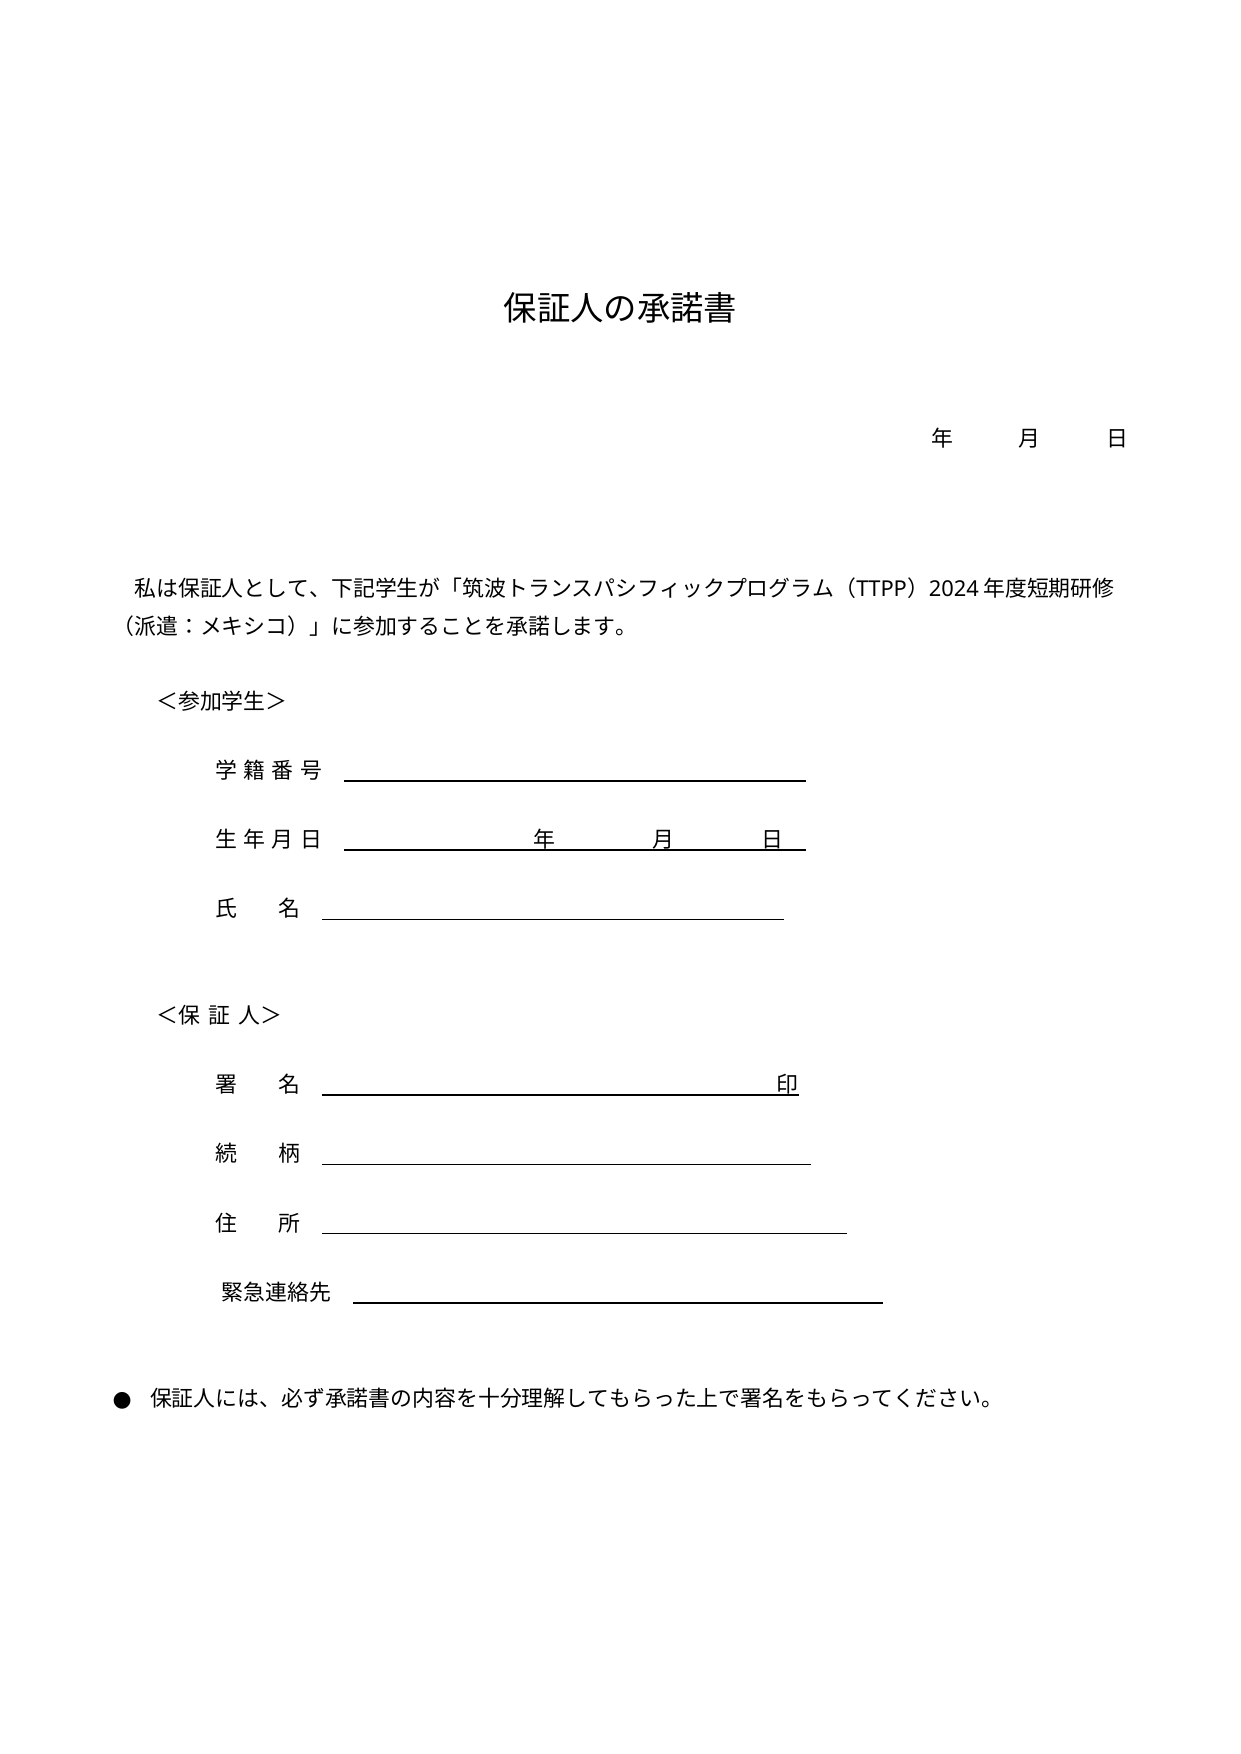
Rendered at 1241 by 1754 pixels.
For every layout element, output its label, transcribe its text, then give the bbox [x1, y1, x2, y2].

text 年 月 日 [112, 418, 1128, 456]
text 住所 [112, 1203, 1128, 1240]
text 続柄 [112, 1133, 1128, 1171]
list 保証人には、必ず承諾書の内容を十分理解してもらった上で署名をもらってください。 [112, 1378, 1128, 1416]
text 私は保証人として、下記学生が「筑波トランスパシフィックプログラム（TTPP）2024年度短期研修（派遣：メキシコ）」に参加することを承諾します。 [112, 568, 1128, 643]
text ＜保証人＞ [112, 995, 1128, 1033]
text 学籍番号 [112, 750, 1128, 788]
text 保証人の承諾書 [112, 268, 1128, 343]
text 署名 印 [112, 1064, 1128, 1102]
text 緊急連絡先 [112, 1272, 1128, 1309]
text 氏名 [112, 888, 1128, 926]
text 生年月日 年 月 日 [112, 819, 1128, 857]
text ＜参加学生＞ [112, 681, 1128, 718]
